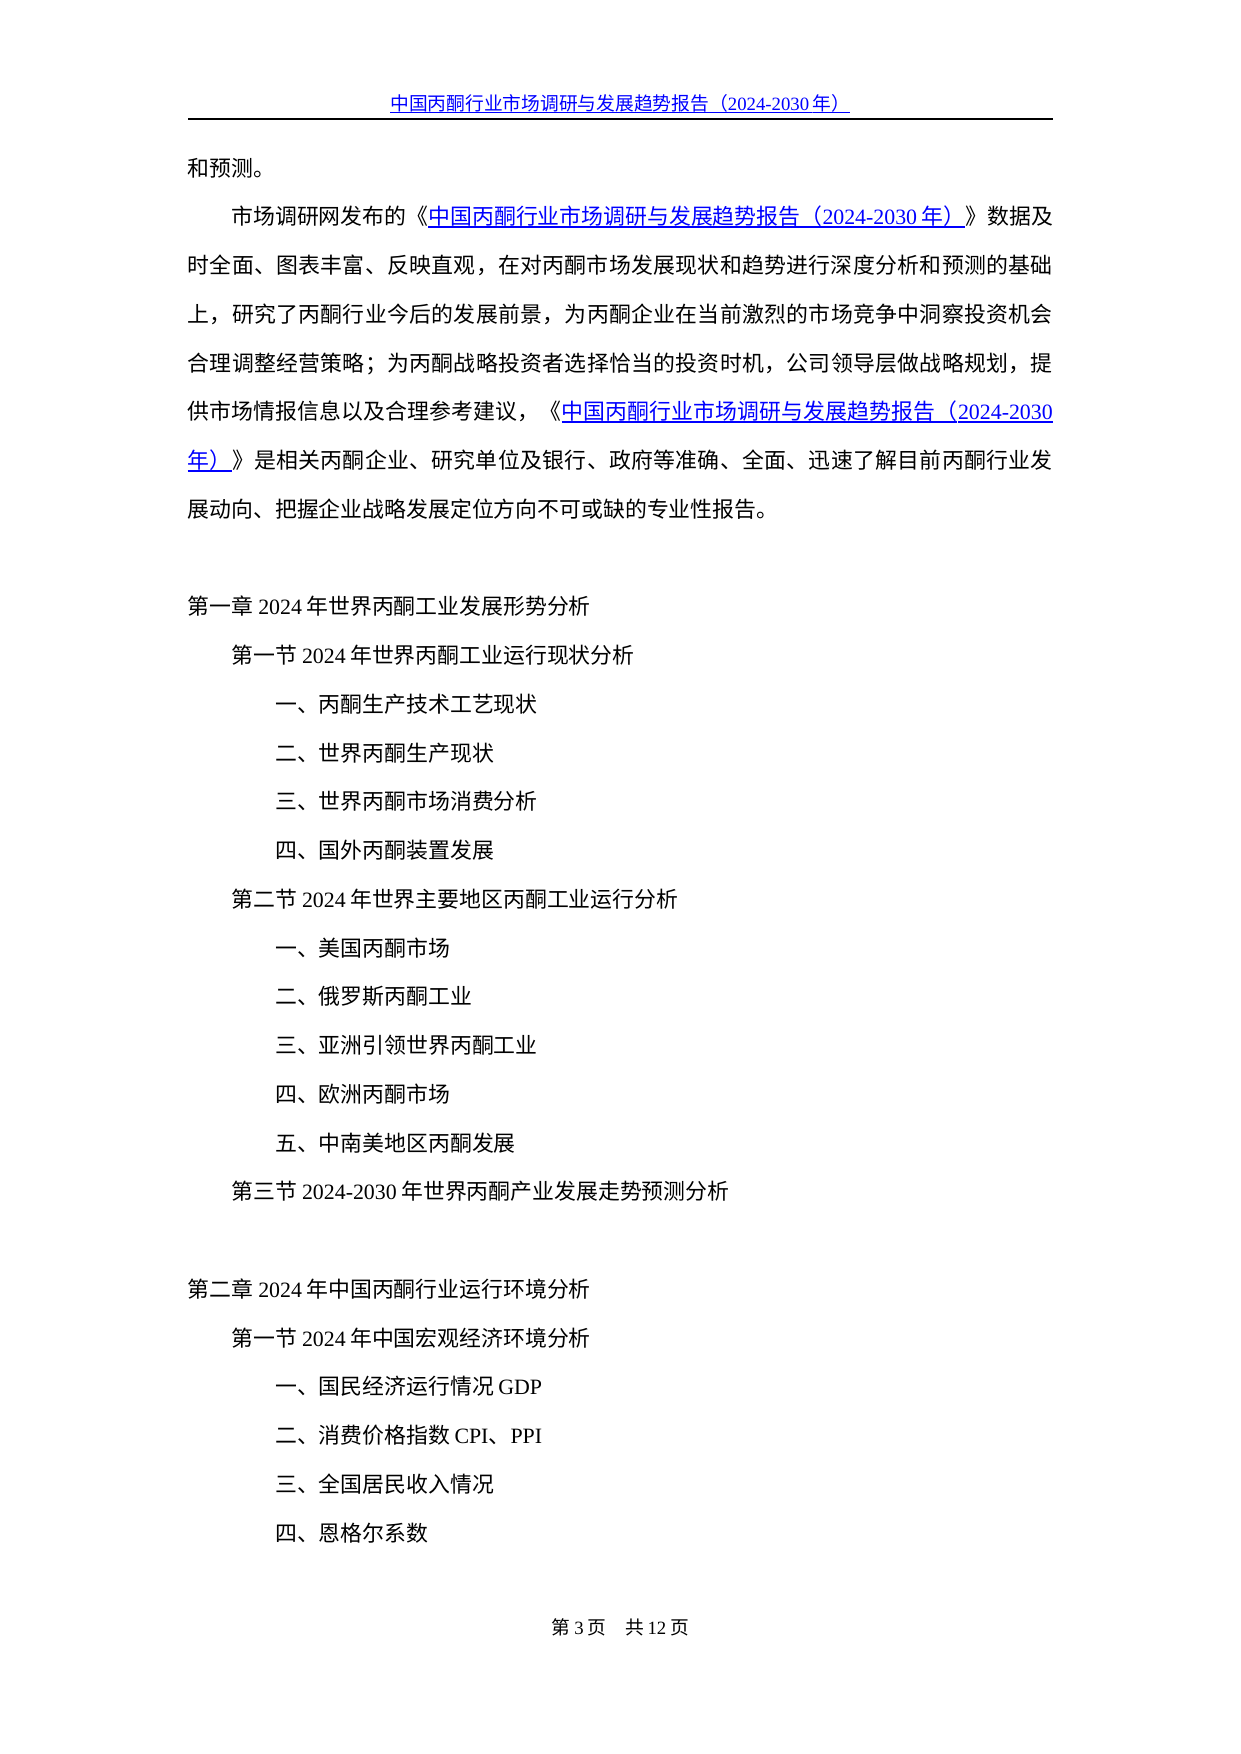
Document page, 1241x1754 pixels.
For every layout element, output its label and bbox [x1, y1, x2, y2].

text [187, 150, 1053, 1548]
